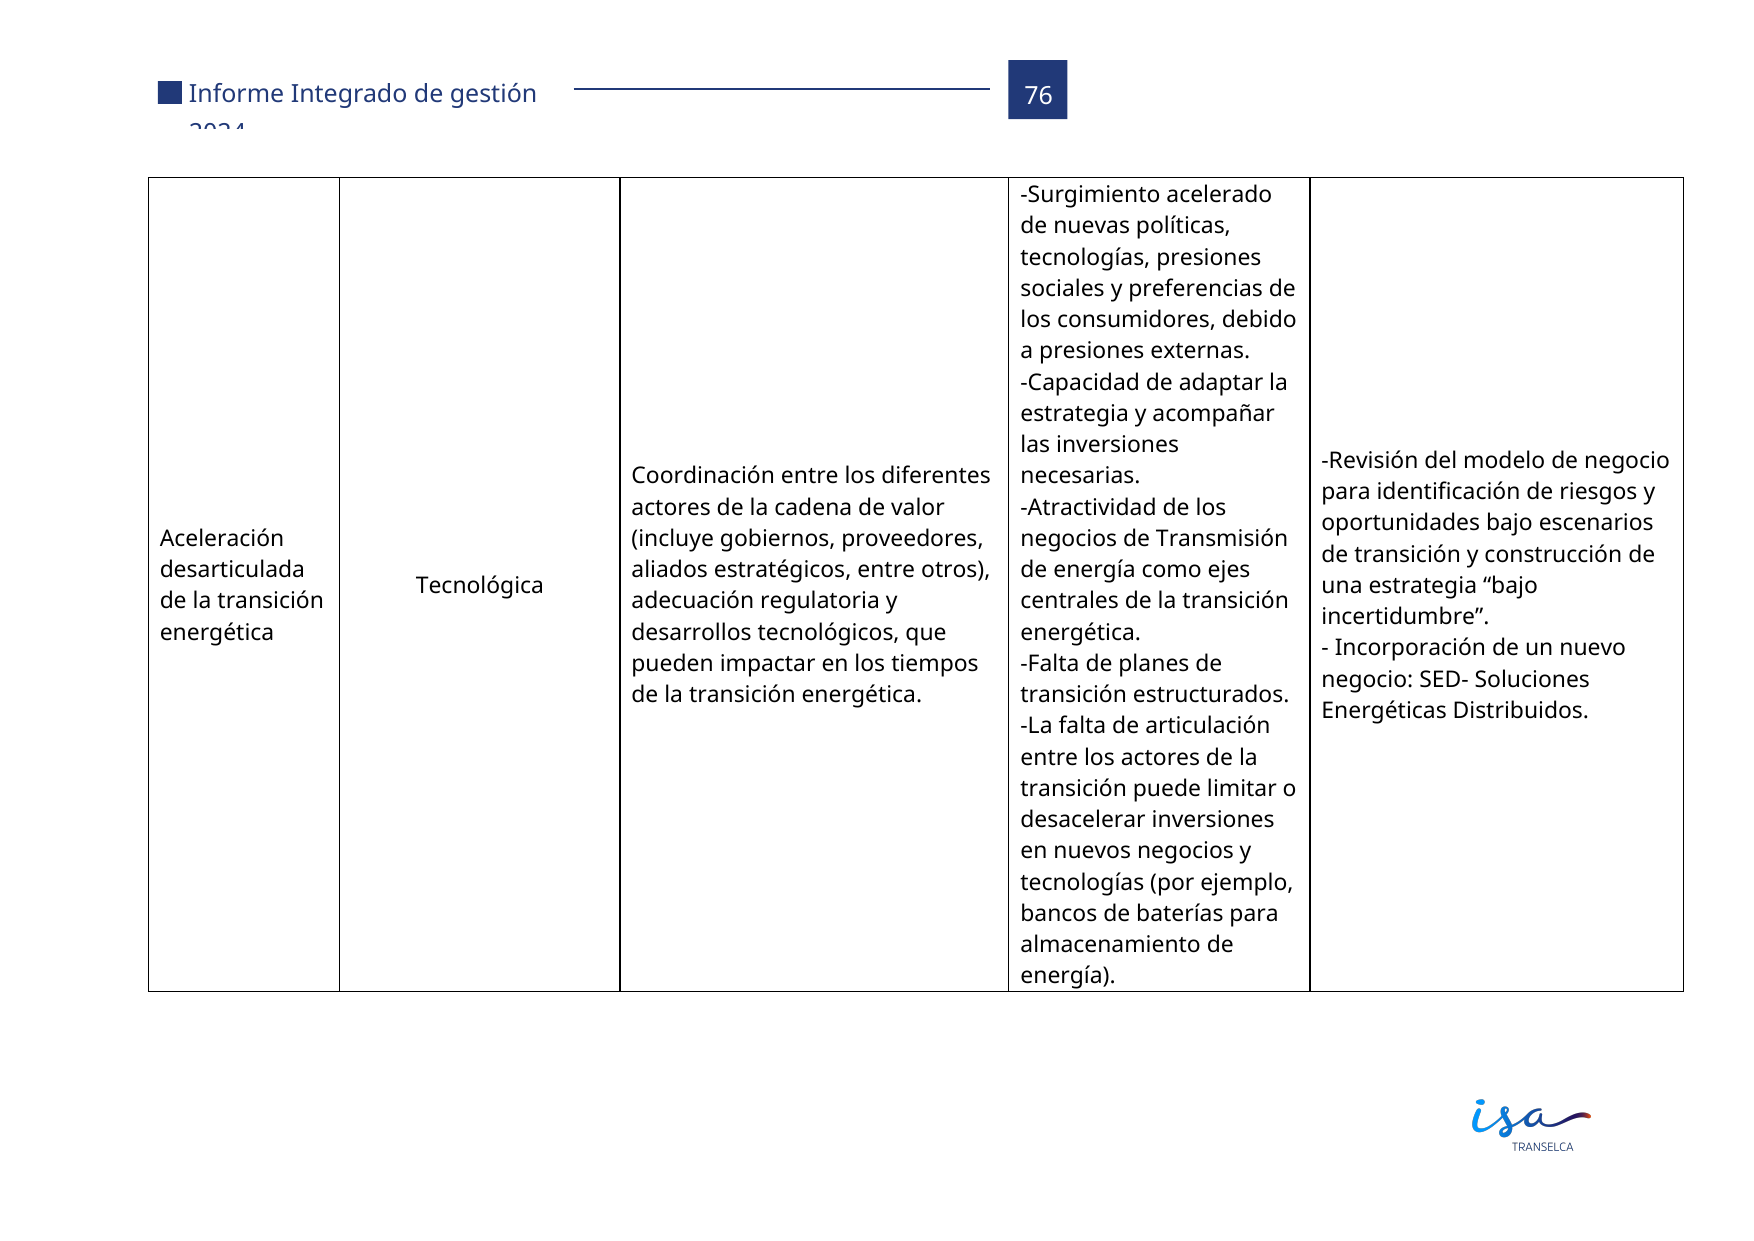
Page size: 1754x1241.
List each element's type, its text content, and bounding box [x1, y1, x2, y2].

table_cell Aceleración desarticulada de la transición energética [149, 178, 339, 991]
table_cell -Revisión del modelo de negocio para identificación de riesgos y oportunidades bajo escenarios de transición y construcción de una estrategia “bajo incertidumbre”. - Incorporación de un nuevo negocio: SED- Soluciones Energéticas Distribuidos. [1311, 178, 1683, 991]
picture [1456, 1083, 1607, 1167]
table_cell -Surgimiento acelerado de nuevas políticas, tecnologías, presiones sociales y preferencias de los consumidores, debido a presiones externas. -Capacidad de adaptar la estrategia y acompañar las inversiones necesarias. -Atractividad de los negocios de Transmisión de energía como ejes centrales de la transición energética. -Falta de planes de transición estructurados. -La falta de articulación entre los actores de la transición puede limitar o desacelerar inversiones en nuevos negocios y tecnologías (por ejemplo, bancos de baterías para almacenamiento de energía). [1009, 178, 1309, 991]
table_cell Tecnológica [340, 178, 619, 991]
table_cell Coordinación entre los diferentes actores de la cadena de valor (incluye gobiernos, proveedores, aliados estratégicos, entre otros), adecuación regulatoria y desarrollos tecnológicos, que pueden impactar en los tiempos de la transición energética. [621, 178, 1008, 991]
